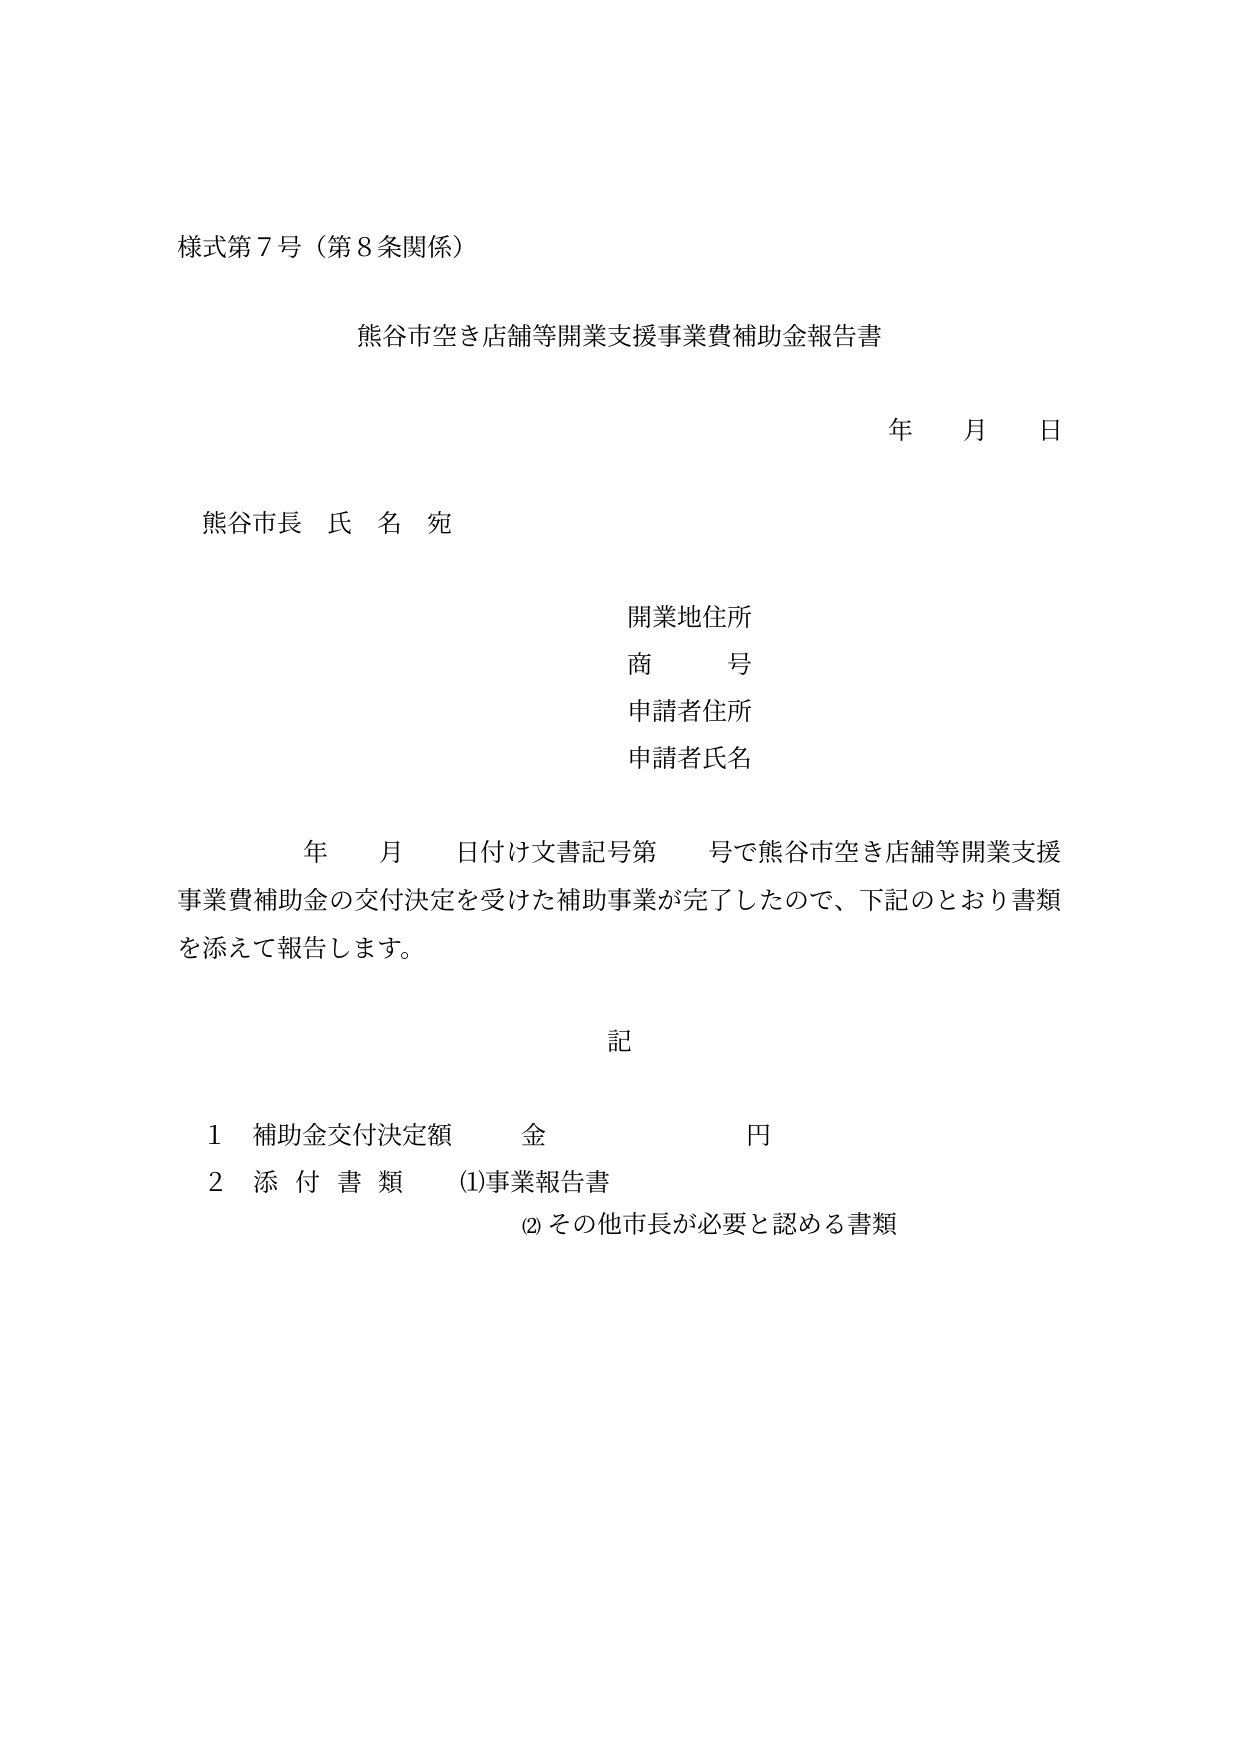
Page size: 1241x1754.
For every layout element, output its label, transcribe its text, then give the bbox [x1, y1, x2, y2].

text 申請者住所 [177, 689, 1063, 731]
text 様式第７号（第８条関係） [177, 225, 1063, 267]
text 開業地住所 [177, 595, 1063, 637]
text 商 号 [177, 642, 1063, 684]
text 熊谷市空き店舗等開業支援事業費補助金報告書 [177, 314, 1063, 355]
text ２ 添付書類 ⑴事業報告書 [203, 1160, 1063, 1202]
text 年 月 日付け文書記号第 号で熊谷市空き店舗等開業支援事業費補助金の交付決定を受けた補助事業が完了したので、下記のとおり書類を添えて報告します。 [177, 830, 1063, 967]
text 申請者氏名 [177, 736, 1063, 778]
text 年 月 日 [177, 407, 1063, 449]
text 熊谷市長 氏 名 宛 [177, 501, 1063, 543]
text １ 補助金交付決定額 金 円 [177, 1113, 1063, 1155]
text 記 [177, 1019, 1063, 1061]
text ⑵その他市長が必要と認める書類 [521, 1202, 1063, 1243]
